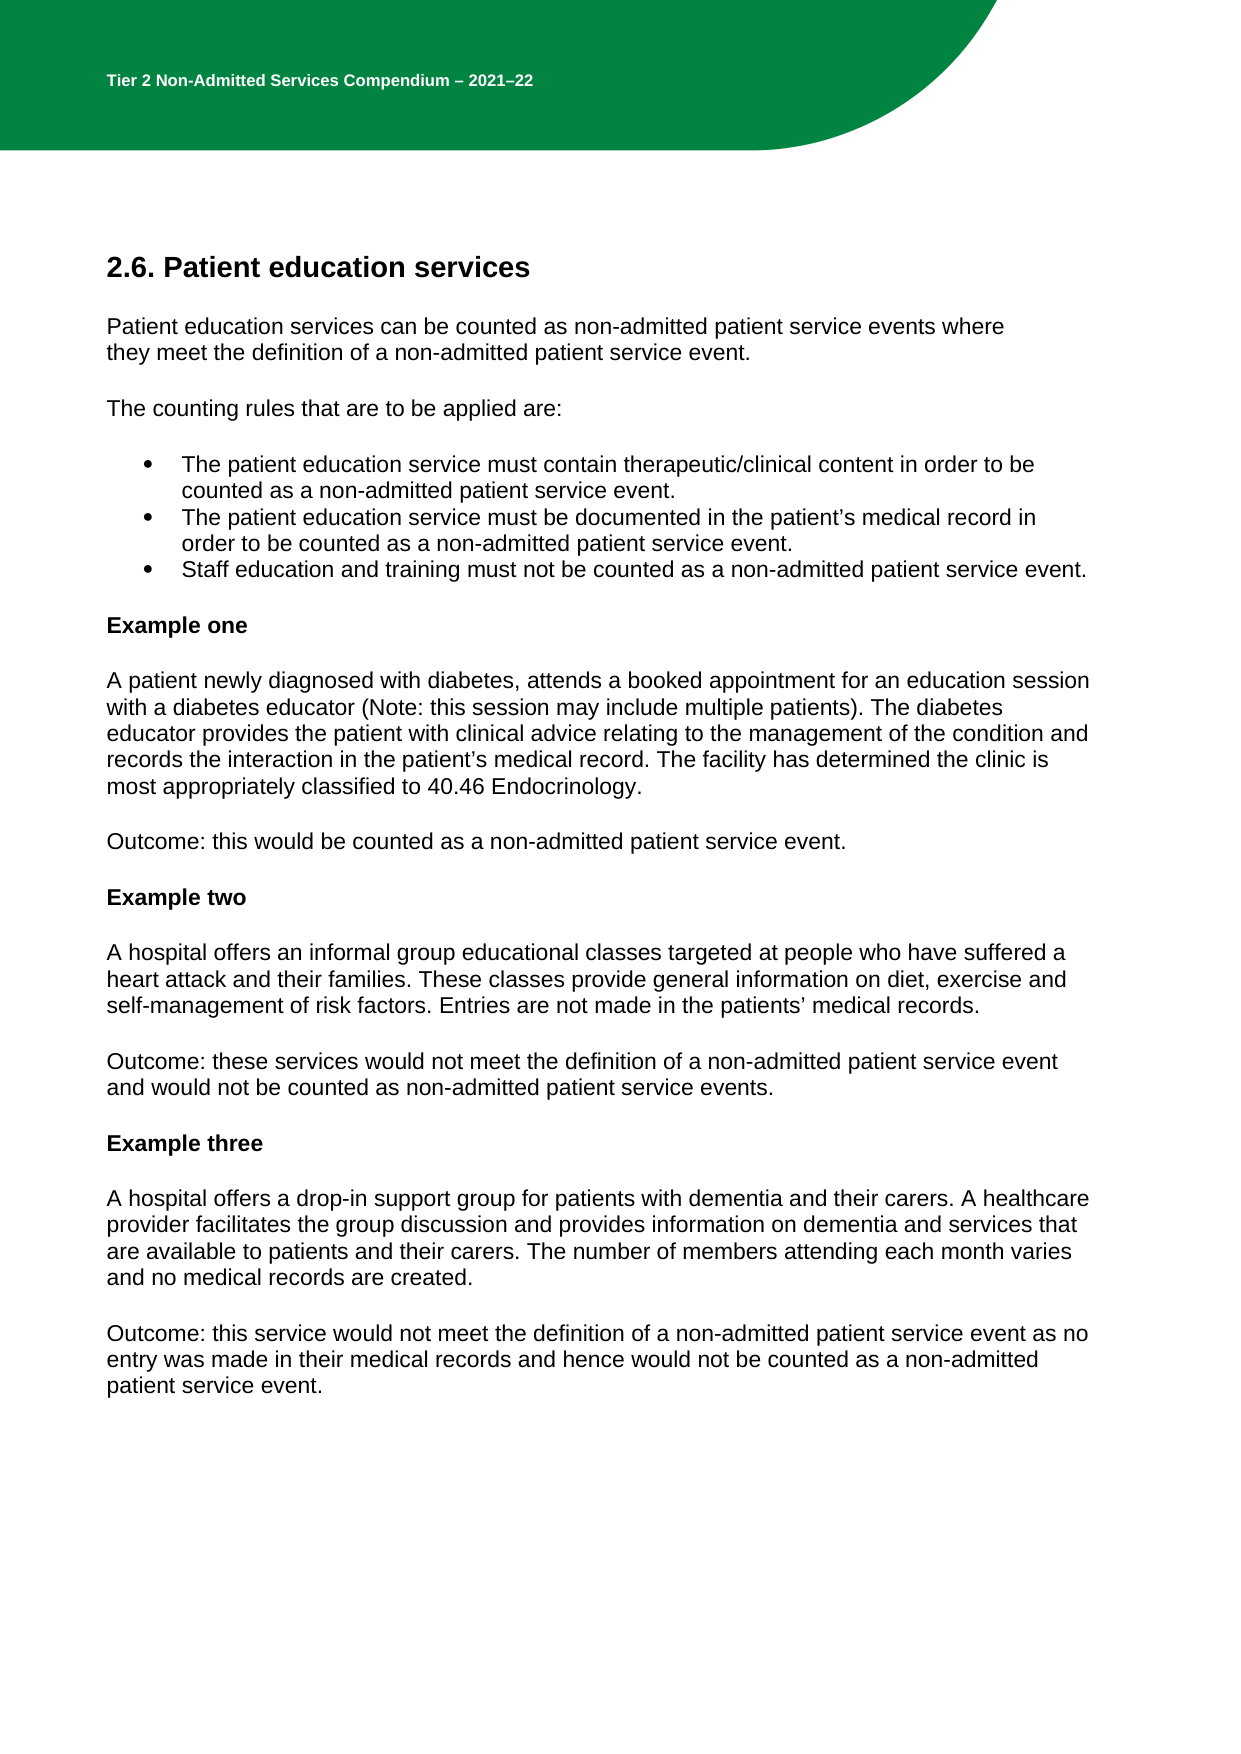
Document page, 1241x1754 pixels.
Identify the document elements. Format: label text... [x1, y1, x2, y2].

text Example three [106, 1129, 1090, 1156]
list The patient education service must be documented in the patient’s medical record in order to be counted as a non-admitted patient service event. [144, 504, 1090, 556]
text A patient newly diagnosed with diabetes, attends a booked appointment for an education session with a diabetes educator (Note: this session may include multiple patients). The diabetes educator provides the patient with clinical advice relating to the management of the condition and records the interaction in the patient’s medical record. The facility has determined the clinic is most appropriately classified to 40.46 Endocrinology. [106, 667, 1090, 799]
subtitle 2.6. Patient education services [106, 250, 1090, 284]
text Example one [106, 612, 1090, 638]
text Outcome: this would be counted as a non-admitted patient service event. [106, 828, 1090, 855]
text The counting rules that are to be applied are: [106, 395, 1090, 422]
list The patient education service must contain therapeutic/clinical content in order to be counted as a non-admitted patient service event. [144, 451, 1090, 504]
text Outcome: these services would not meet the definition of a non-admitted patient service event and would not be counted as non-admitted patient service events. [106, 1048, 1090, 1100]
picture [0, 0, 998, 151]
text A hospital offers a drop-in support group for patients with dementia and their carers. A healthcare provider facilitates the group discussion and provides information on dementia and services that are available to patients and their carers. The number of members attending each month varies and no medical records are created. [106, 1185, 1090, 1290]
text Outcome: this service would not meet the definition of a non-admitted patient service event as no entry was made in their medical records and hence would not be counted as a non-admitted patient service event. [106, 1319, 1090, 1399]
text Patient education services can be counted as non-admitted patient service events where they meet the definition of a non-admitted patient service event. [106, 313, 1019, 366]
text A hospital offers an informal group educational classes targeted at people who have suffered a heart attack and their families. These classes provide general information on diet, exercise and self-management of risk factors. Entries are not made in the patients’ medical records. [106, 939, 1090, 1018]
list Staff education and training must not be counted as a non-admitted patient service event. [144, 556, 1090, 583]
text Example two [106, 884, 1090, 910]
